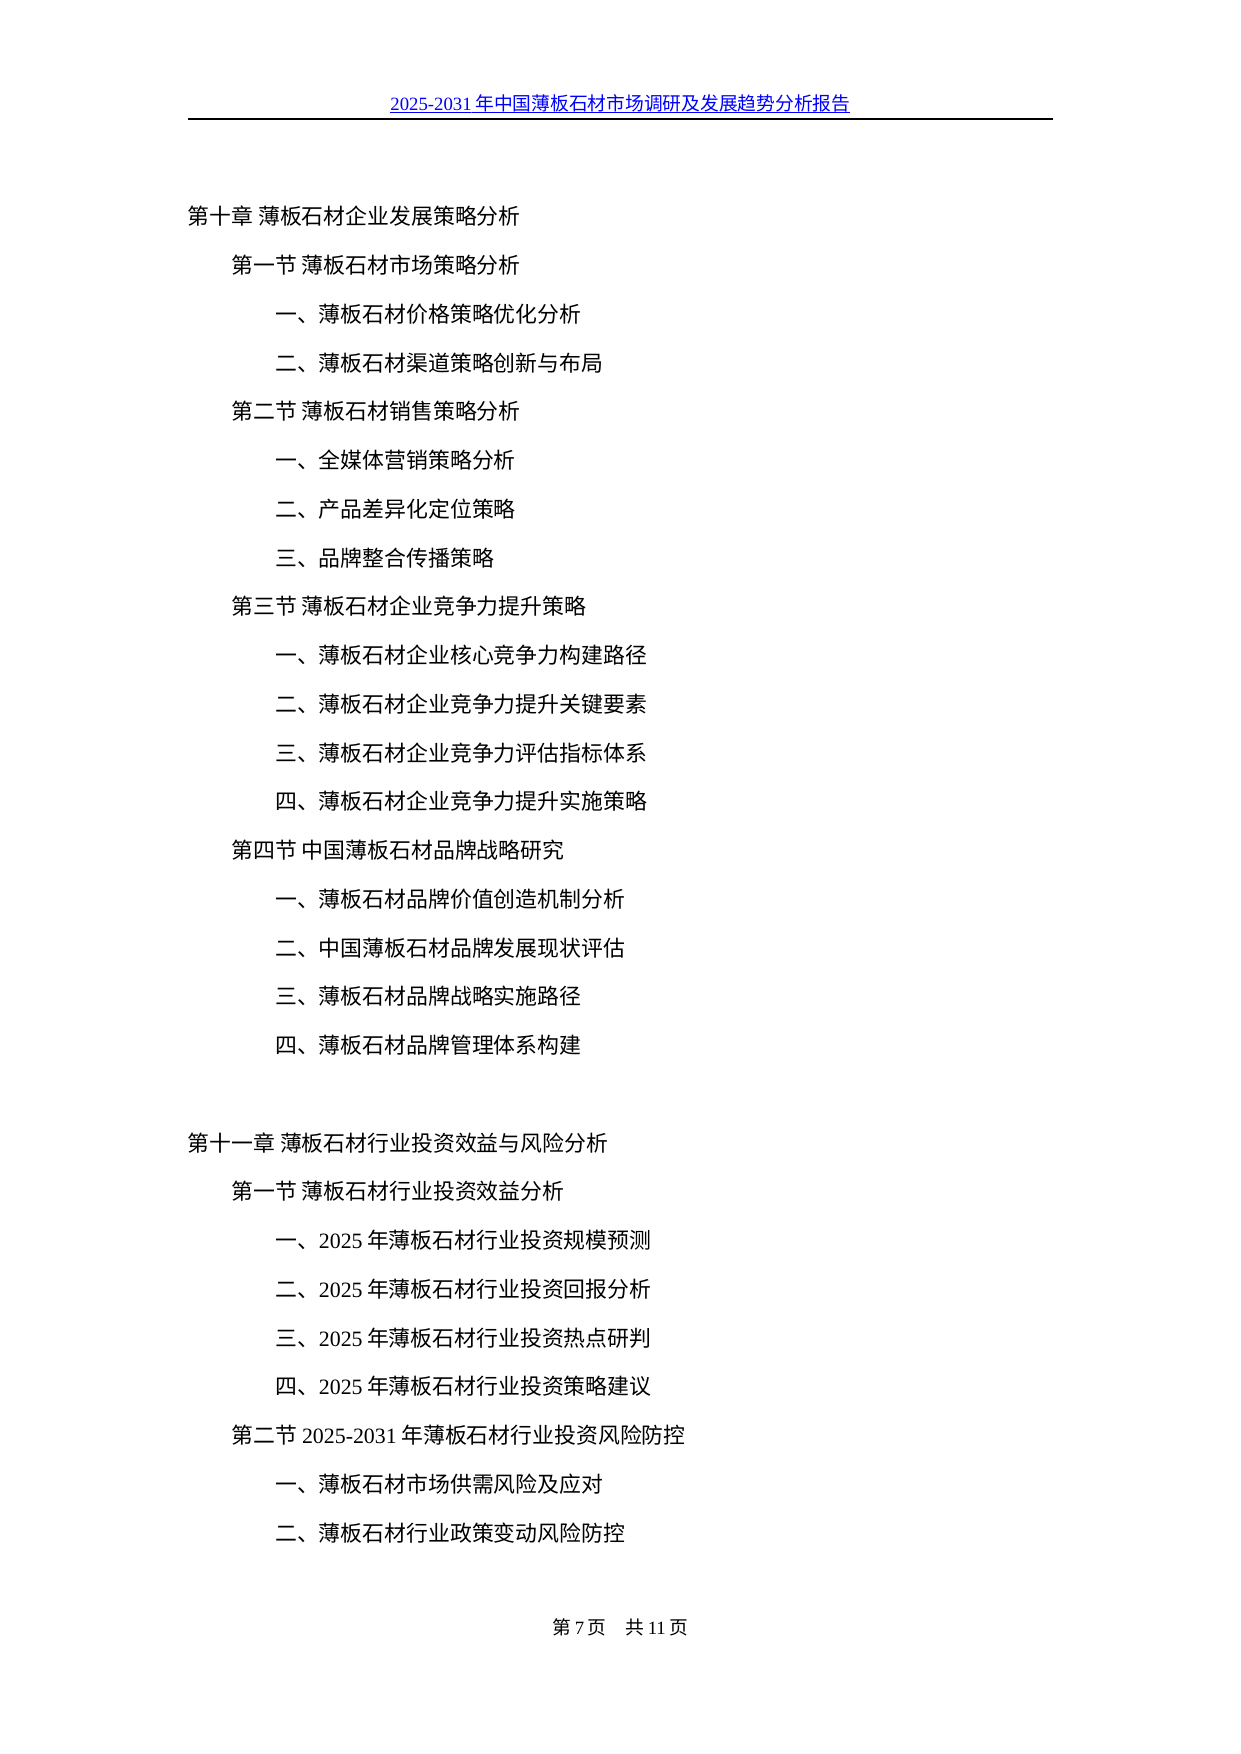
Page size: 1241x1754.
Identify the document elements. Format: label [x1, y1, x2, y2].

text [187, 150, 1053, 1548]
